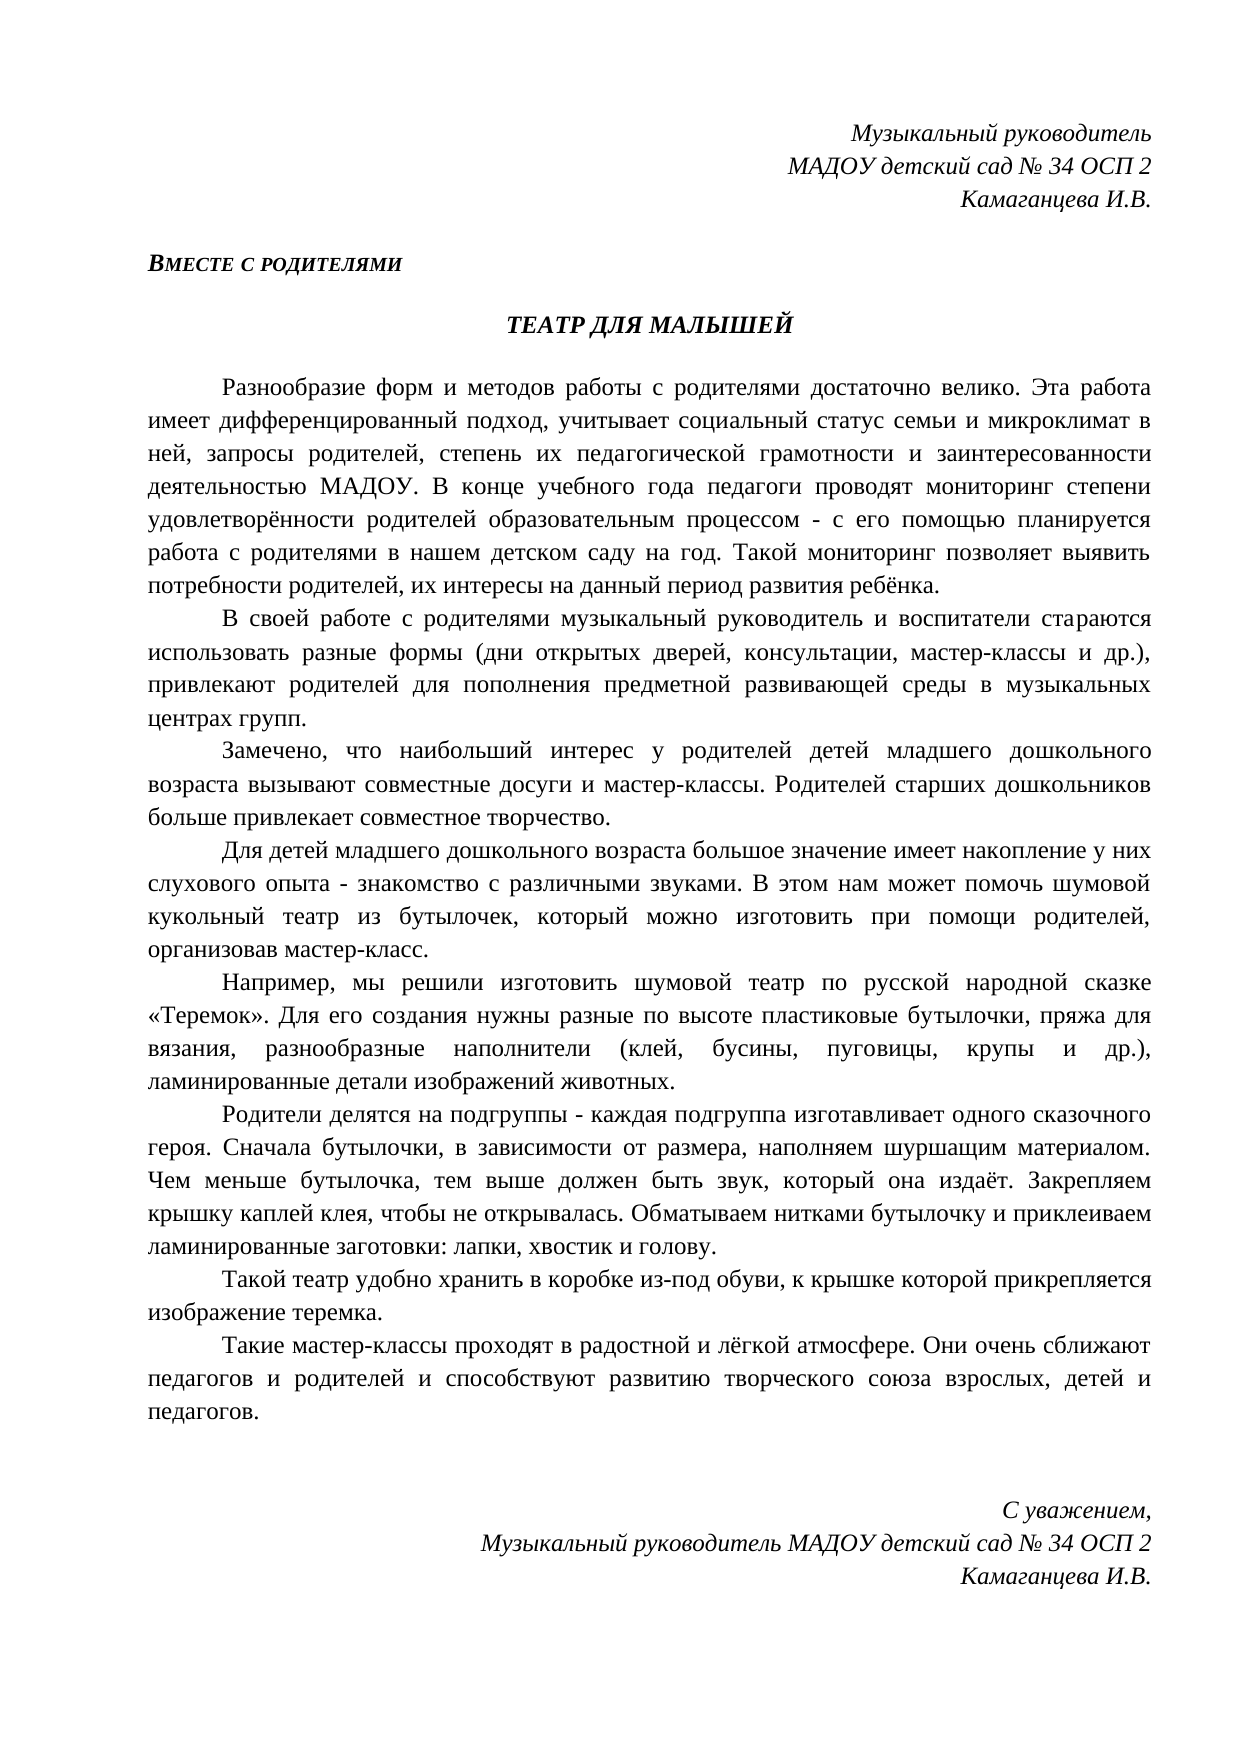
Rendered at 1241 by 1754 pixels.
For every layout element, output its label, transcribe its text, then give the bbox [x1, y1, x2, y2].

text МАДОУ детский сад № 34 ОСП 2 [148, 151, 1152, 180]
text Например, мы решили изготовить шумовой театр по русской народной сказке «Теремок». Для его создания нужны разные по высоте пластиковые бутылочки, пряжа для вязания, разнообразные наполнители (клей, бусины, пуговицы, крупы и др.), ламинированные детали изображений животных. [148, 967, 1152, 1094]
text Вместе с родителями [148, 248, 1152, 277]
text Музыкальный руководитель МАДОУ детский сад № 34 ОСП 2 [148, 1528, 1152, 1557]
text Разнообразие форм и методов работы с родителями достаточно велико. Эта работа имеет дифференцированный подход, учитывает социальный статус семьи и микроклимат в ней, запросы родителей, степень их педагогической грамотности и заинтересованности деятельностью МАДОУ. В конце учебного года педагоги проводят мониторинг степени удовлетворённости родителей образовательным процессом - с его помощью планируется работа с родителями в нашем детском саду на год. Такой мониторинг позволяет выявить потребности родителей, их интересы на данный период развития ребёнка. [148, 372, 1152, 599]
text Камаганцева И.В. [148, 184, 1152, 213]
text Родители делятся на подгруппы - каждая подгруппа изготавливает одного сказочного героя. Сначала бутылочки, в зависимости от размера, наполняем шуршащим материалом. Чем меньше бутылочка, тем выше должен быть звук, который она издаёт. Закрепляем крышку каплей клея, чтобы не открывалась. Обматываем нитками бутылочку и приклеиваем ламинированные заготовки: лапки, хвостик и голову. [148, 1099, 1152, 1260]
text Такие мастер-классы проходят в радостной и лёгкой атмосфере. Они очень сближают педагогов и родителей и способствуют развитию творческого союза взрослых, детей и педагогов. [148, 1330, 1152, 1425]
text Для детей младшего дошкольного возраста большое значение имеет накопление у них слухового опыта - знакомство с различными звуками. В этом нам может помочь шумовой кукольный театр из бутылочек, который можно изготовить при помощи родителей, организовав мастер-класс. [148, 835, 1152, 962]
text Театр для малышей [148, 310, 1152, 339]
text Камаганцева И.В. [148, 1561, 1152, 1590]
text В своей работе с родителями музыкальный руководитель и воспитатели стараются использовать разные формы (дни открытых дверей, консультации, мастер-классы и др.), привлекают родителей для пополнения предметной развивающей среды в музыкальных центрах групп. [148, 603, 1152, 731]
text С уважением, [148, 1495, 1152, 1524]
text Замечено, что наибольший интерес у родителей детей младшего дошкольного возраста вызывают совместные досуги и мастер-классы. Родителей старших дошкольников больше привлекает совместное творчество. [148, 736, 1152, 830]
text Музыкальный руководитель [148, 118, 1152, 147]
text Такой театр удобно хранить в коробке из-под обуви, к крышке которой прикрепляется изображение теремка. [148, 1264, 1152, 1326]
